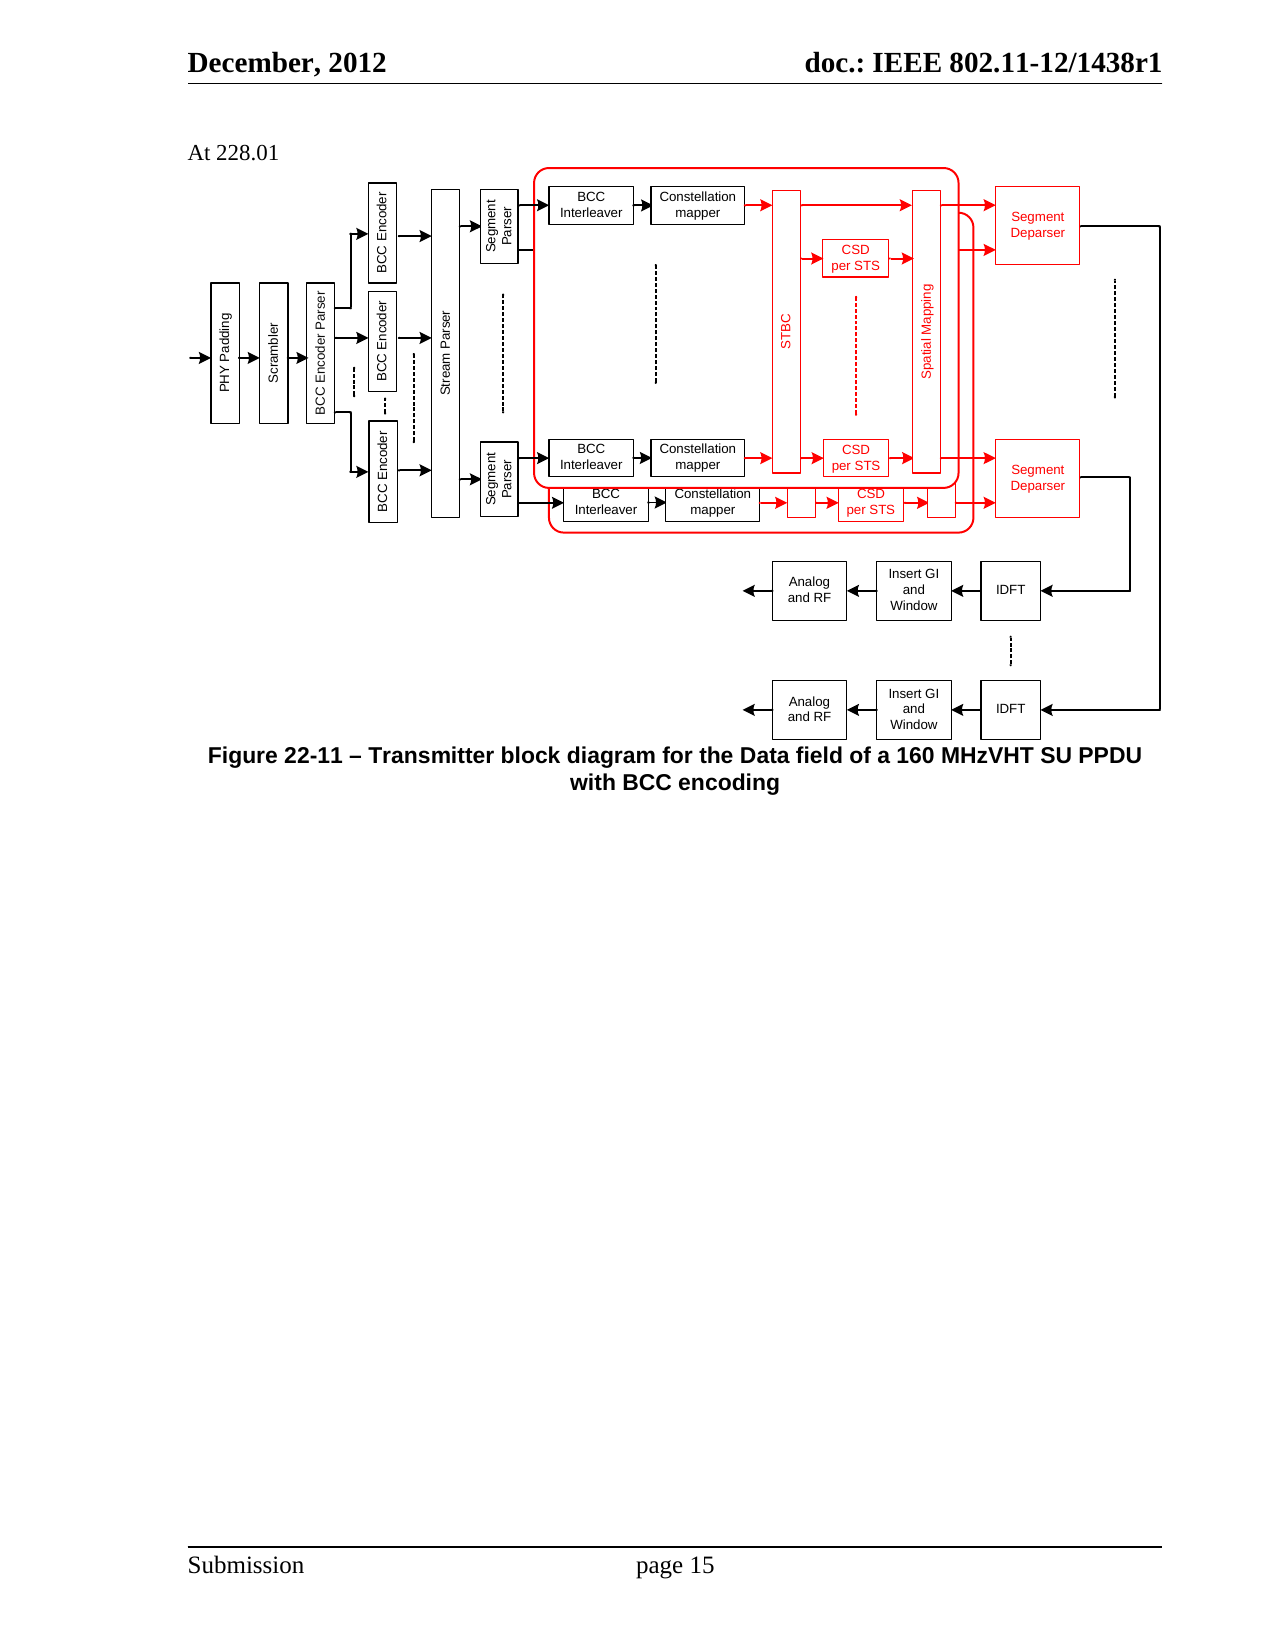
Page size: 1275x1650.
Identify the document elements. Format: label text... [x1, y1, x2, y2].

text Figure 22-11 – Transmitter block diagram for the Data field of a 160 MHzVHT SU PPDU with BCC encoding [187, 742, 1162, 795]
text At 228.01 [187, 139, 1162, 165]
